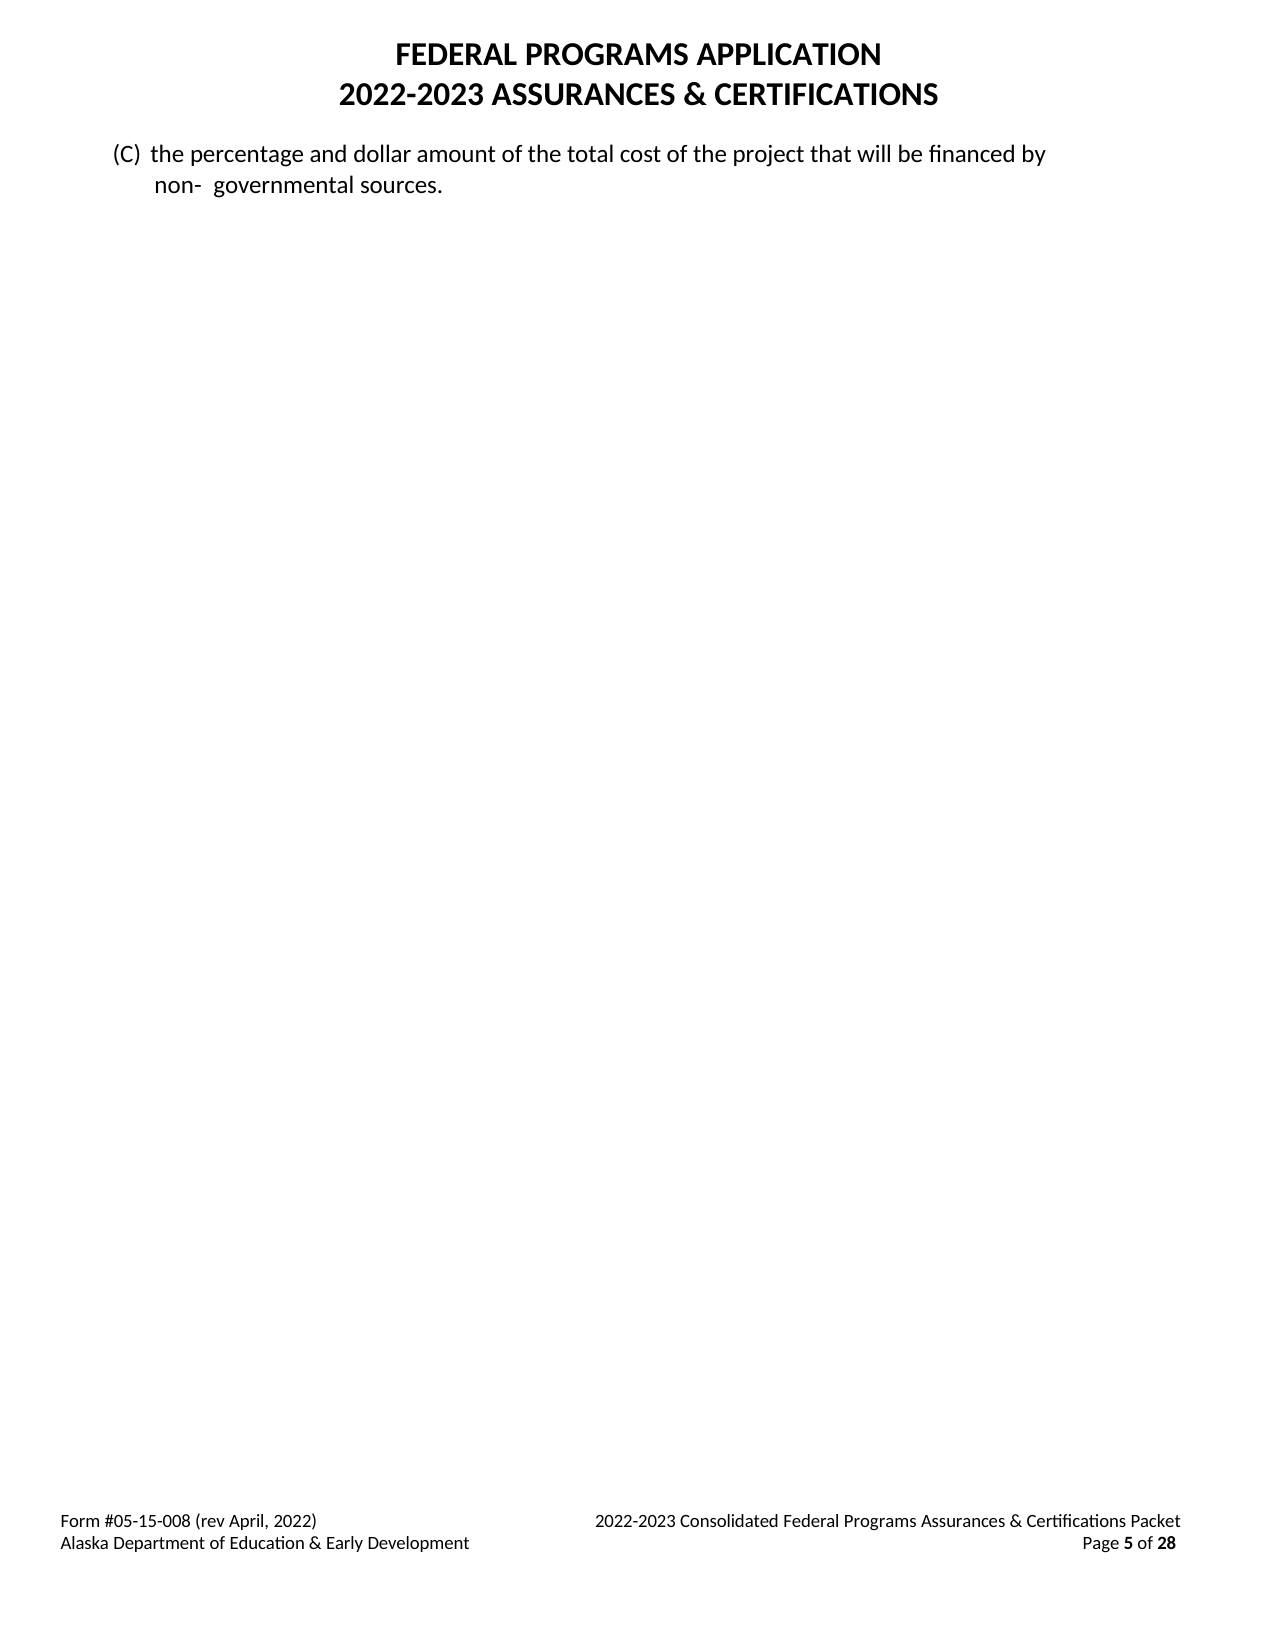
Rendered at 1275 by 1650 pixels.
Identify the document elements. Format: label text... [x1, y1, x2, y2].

list the percentage and dollar amount of the total cost of the project that will be financed by non- governmental sources. [112, 139, 1097, 200]
